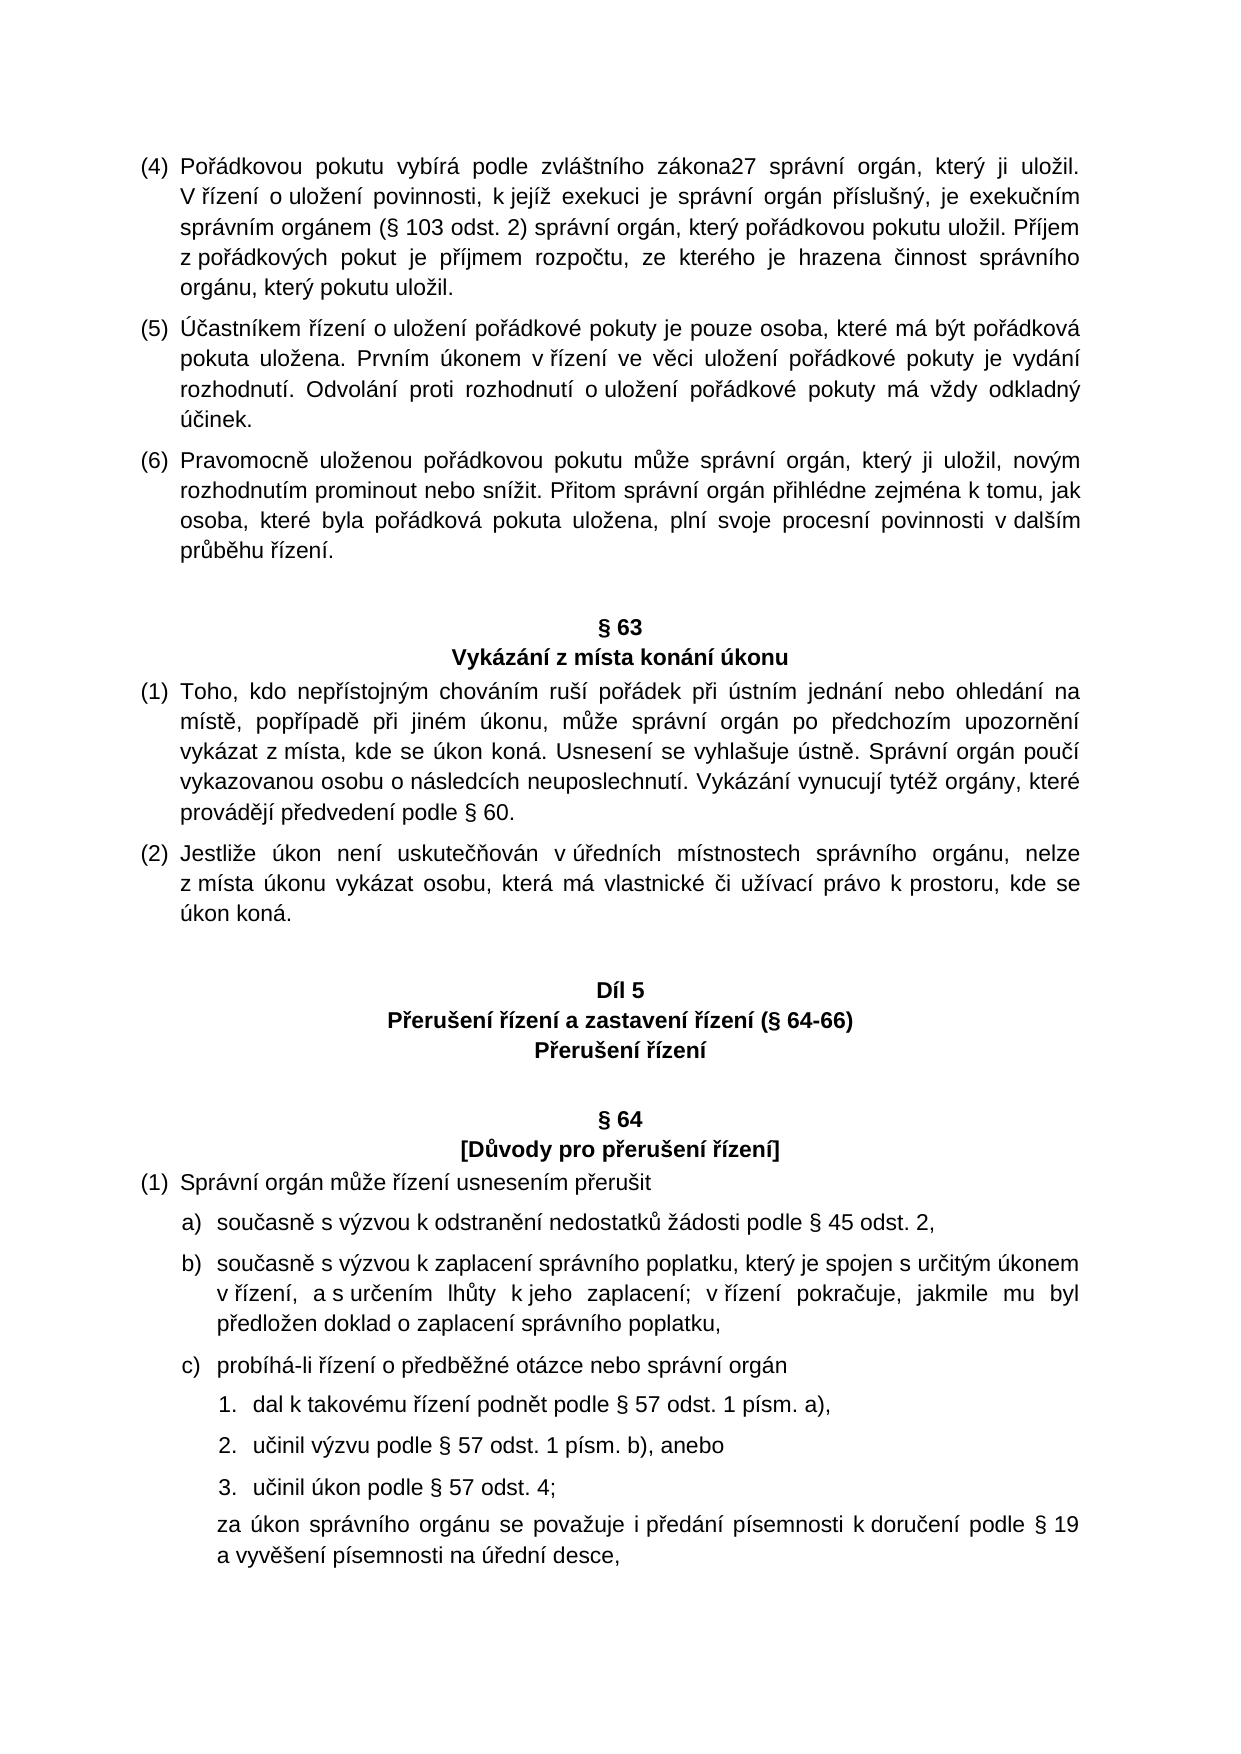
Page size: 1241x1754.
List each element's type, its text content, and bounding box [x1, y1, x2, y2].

table_cell (2) [139, 836, 174, 938]
table_cell (4) [139, 150, 174, 312]
text Vykázání z místa konání úkonu [150, 644, 1090, 671]
table_cell (5) [139, 312, 174, 444]
text § 63 [150, 614, 1090, 640]
table_cell Účastníkem řízení o uložení pořádkové pokuty je pouze osoba, které má být pořádková pokuta uložena. Prvním úkonem v řízení ve věci uložení pořádkové pokuty je vydání rozhodnutí. Odvolání proti rozhodnutí o uložení pořádkové pokuty má vždy odkladný účinek. [174, 312, 1082, 444]
text [Důvody pro přerušení řízení] [150, 1136, 1090, 1162]
text Díl 5 [150, 977, 1090, 1003]
text Přerušení řízení [150, 1037, 1090, 1063]
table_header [174, 1166, 1082, 1581]
table_header Toho, kdo nepřístojným chováním ruší pořádek při ústním jednání nebo ohledání na místě, popřípadě při jiném úkonu, může správní orgán po předchozím upozornění vykázat z místa, kde se úkon koná. Usnesení se vyhlašuje ústně. Správní orgán poučí vykazovanou osobu o následcích neuposlechnutí. Vykázání vynucují tytéž orgány, které provádějí předvedení podle § 60. [174, 675, 1082, 836]
table_cell Pořádkovou pokutu vybírá podle zvláštního zákona27 správní orgán, který ji uložil. V řízení o uložení povinnosti, k jejíž exekuci je správní orgán příslušný, je exekučním správním orgánem (§ 103 odst. 2) správní orgán, který pořádkovou pokutu uložil. Příjem z pořádkových pokut je příjmem rozpočtu, ze kterého je hrazena činnost správního orgánu, který pokutu uložil. [174, 150, 1082, 312]
table_header (1) [139, 1166, 173, 1581]
text Přerušení řízení a zastavení řízení (§ 64-66) [150, 1007, 1090, 1033]
text § 64 [150, 1106, 1090, 1132]
table_cell (6) [139, 444, 174, 576]
table_header (1) [139, 675, 174, 836]
table_cell Pravomocně uloženou pořádkovou pokutu může správní orgán, který ji uložil, novým rozhodnutím prominout nebo snížit. Přitom správní orgán přihlédne zejména k tomu, jak osoba, které byla pořádková pokuta uložena, plní svoje procesní povinnosti v dalším průběhu řízení. [174, 444, 1082, 576]
table_cell Jestliže úkon není uskutečňován v úředních místnostech správního orgánu, nelze z místa úkonu vykázat osobu, která má vlastnické či užívací právo k prostoru, kde se úkon koná. [174, 836, 1082, 938]
